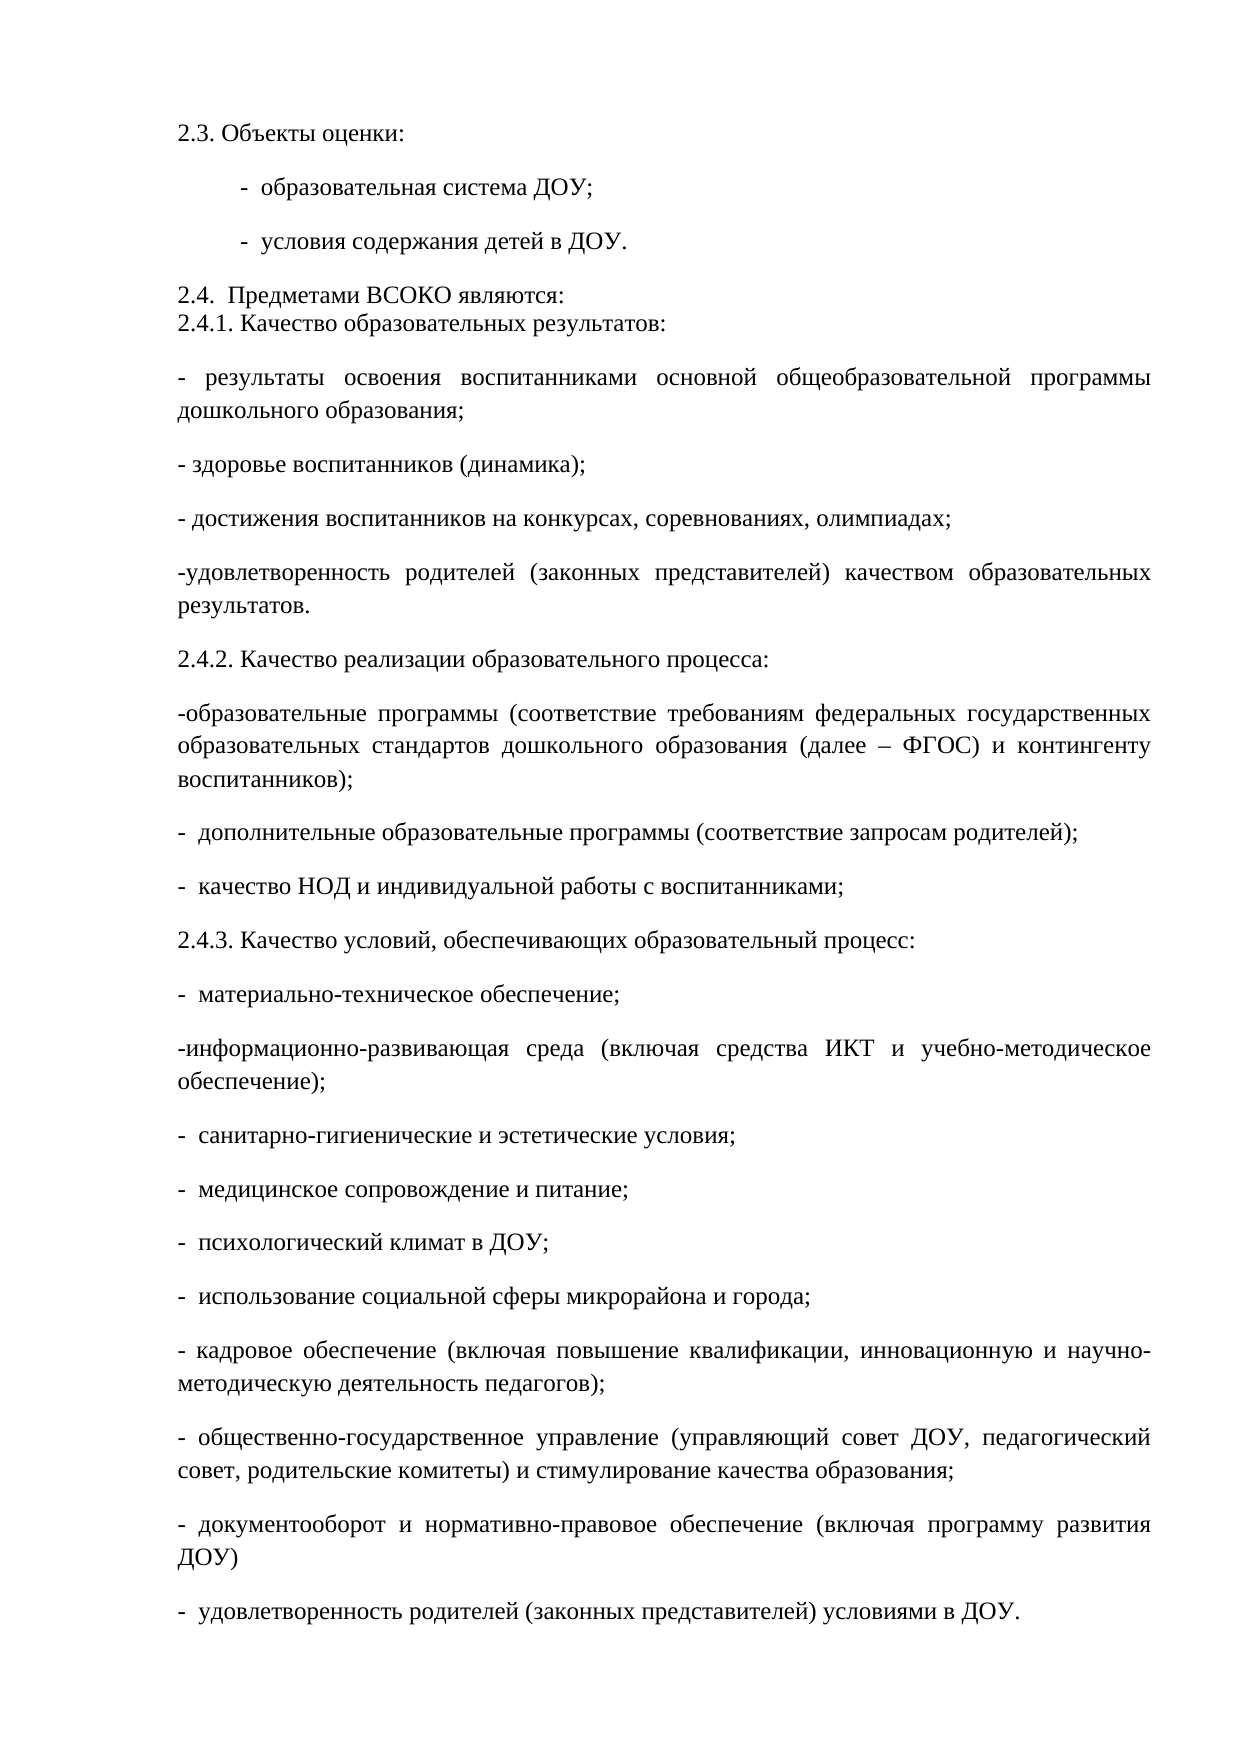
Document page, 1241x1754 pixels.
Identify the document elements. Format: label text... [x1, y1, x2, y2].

text - образовательная система ДОУ; [177, 172, 1152, 201]
text -образовательные программы (соответствие требованиям федеральных государственных образовательных стандартов дошкольного образования (далее – ФГОС) и контингенту воспитанников); [177, 698, 1152, 792]
text 2.3. Объекты оценки: [177, 118, 1152, 147]
text - санитарно-гигиенические и эстетические условия; [177, 1120, 1152, 1148]
text - материально-техническое обеспечение; [177, 979, 1152, 1008]
text 2.4.2. Качество реализации образовательного процесса: [177, 644, 1152, 672]
text - использование социальной сферы микрорайона и города; [177, 1281, 1152, 1310]
text - общественно-государственное управление (управляющий совет ДОУ, педагогический совет, родительские комитеты) и стимулирование качества образования; [177, 1422, 1152, 1484]
text - качество НОД и индивидуальной работы с воспитанниками; [177, 871, 1152, 900]
text - достижения воспитанников на конкурсах, соревнованиях, олимпиадах; [177, 503, 1152, 532]
text - результаты освоения воспитанниками основной общеобразовательной программы дошкольного образования; [177, 362, 1152, 424]
text - здоровье воспитанников (динамика); [177, 449, 1152, 478]
text - документооборот и нормативно-правовое обеспечение (включая программу развития ДОУ) [177, 1509, 1152, 1571]
text - психологический климат в ДОУ; [177, 1227, 1152, 1256]
text 2.4.1. Качество образовательных результатов: [177, 308, 1152, 337]
text - кадровое обеспечение (включая повышение квалификации, инновационную и научно-методическую деятельность педагогов); [177, 1335, 1152, 1397]
text -удовлетворенность родителей (законных представителей) качеством образовательных результатов. [177, 557, 1152, 619]
text -информационно-развивающая среда (включая средства ИКТ и учебно-методическое обеспечение); [177, 1033, 1152, 1095]
text 2.4. Предметами ВСОКО являются: [177, 280, 1152, 308]
text - медицинское сопровождение и питание; [177, 1174, 1152, 1202]
text 2.4.3. Качество условий, обеспечивающих образовательный процесс: [177, 925, 1152, 954]
text - условия содержания детей в ДОУ. [177, 226, 1152, 254]
text - дополнительные образовательные программы (соответствие запросам родителей); [177, 817, 1152, 846]
text - удовлетворенность родителей (законных представителей) условиями в ДОУ. [177, 1596, 1152, 1624]
